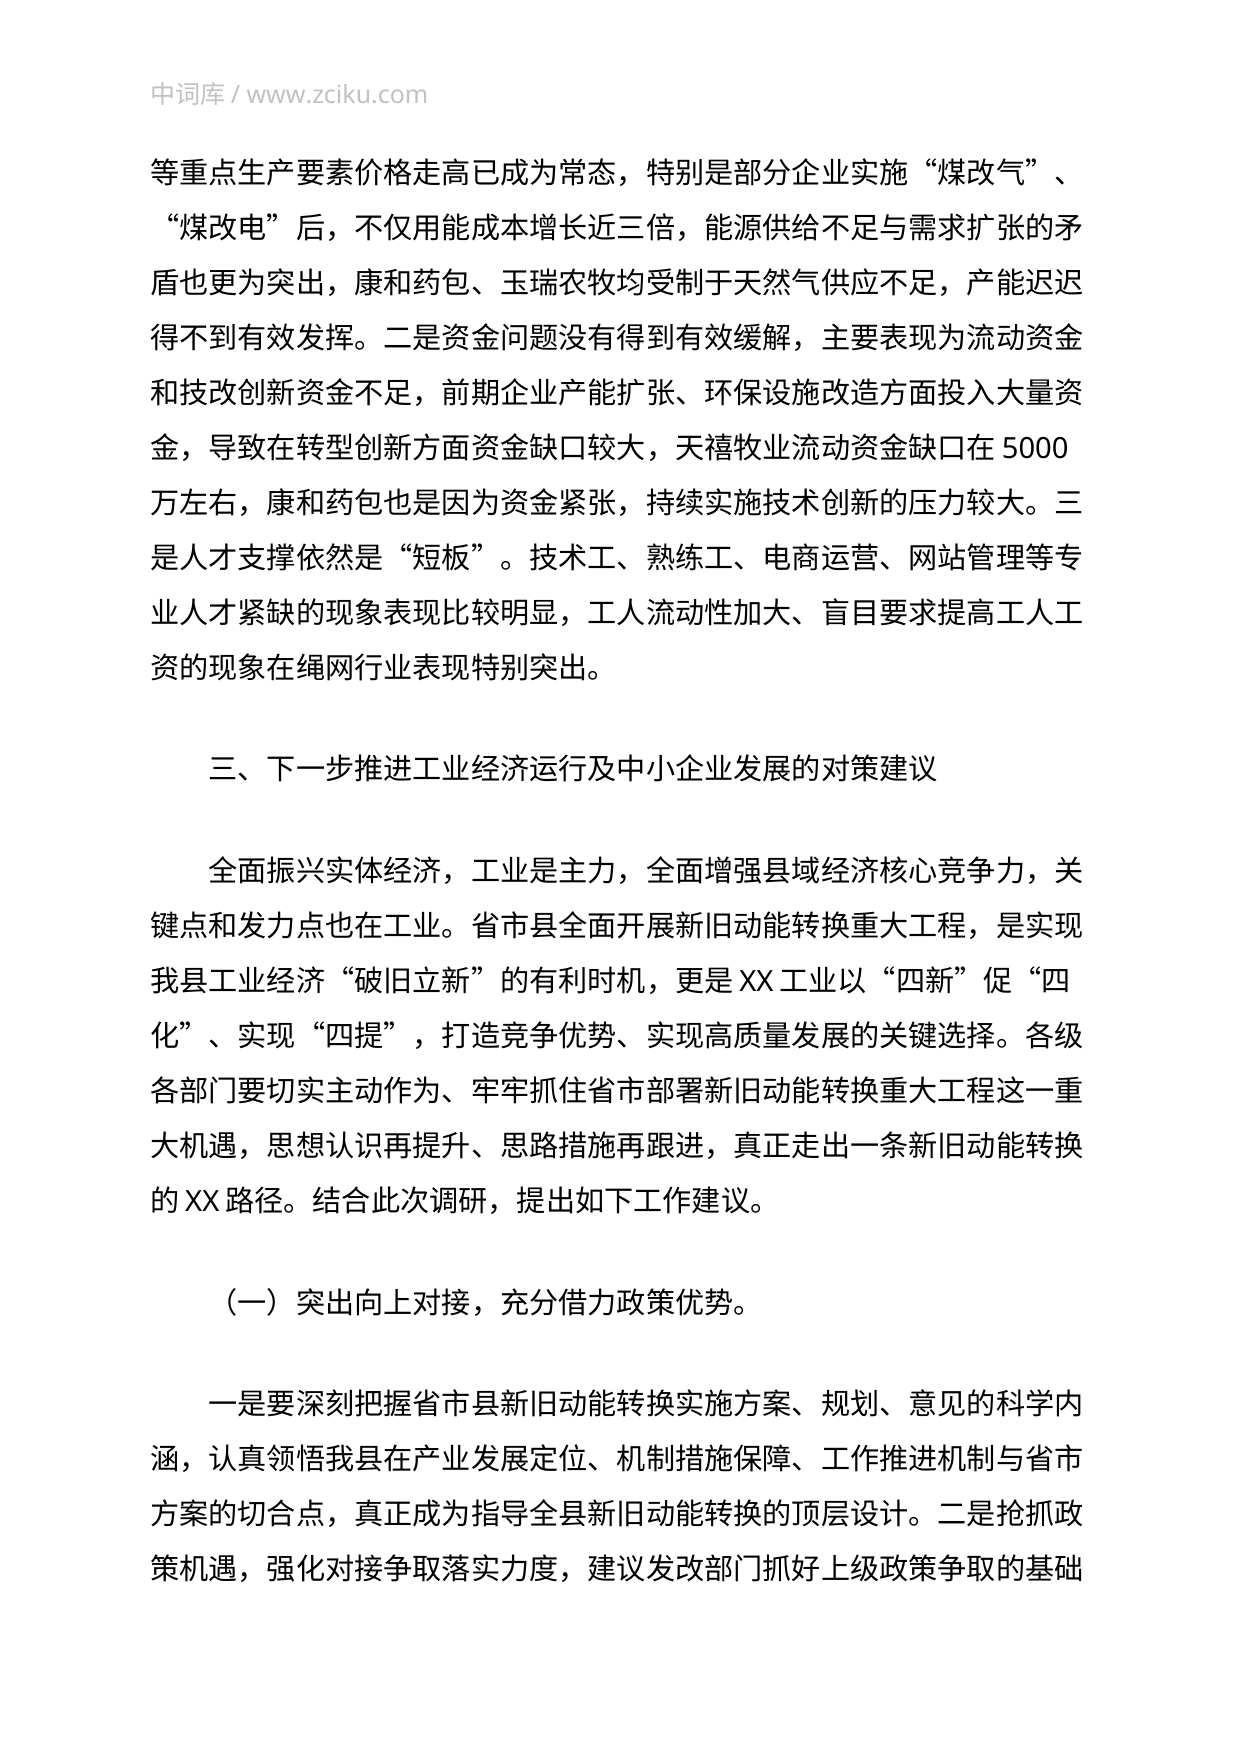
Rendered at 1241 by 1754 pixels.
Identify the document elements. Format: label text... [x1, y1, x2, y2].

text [150, 1381, 1090, 1588]
text 全面振兴实体经济，工业是主力，全面增强县域经济核心竞争力，关键点和发力点也在工业。省市县全面开展新旧动能转换重大工程，是实现我县工业经济“破旧立新”的有利时机，更是XX工业以“四新”促“四化”、实现“四提”，打造竞争优势、实现高质量发展的关键选择。各级各部门要切实主动作为、牢牢抓住省市部署新旧动能转换重大工程这一重大机遇，思想认识再提升、思路措施再跟进，真正走出一条新旧动能转换的XX路径。结合此次调研，提出如下工作建议。 [150, 848, 1090, 1219]
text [150, 150, 1090, 686]
text 三、下一步推进工业经济运行及中小企业发展的对策建议 [150, 746, 1090, 788]
text （一）突出向上对接，充分借力政策优势。 [150, 1279, 1090, 1321]
